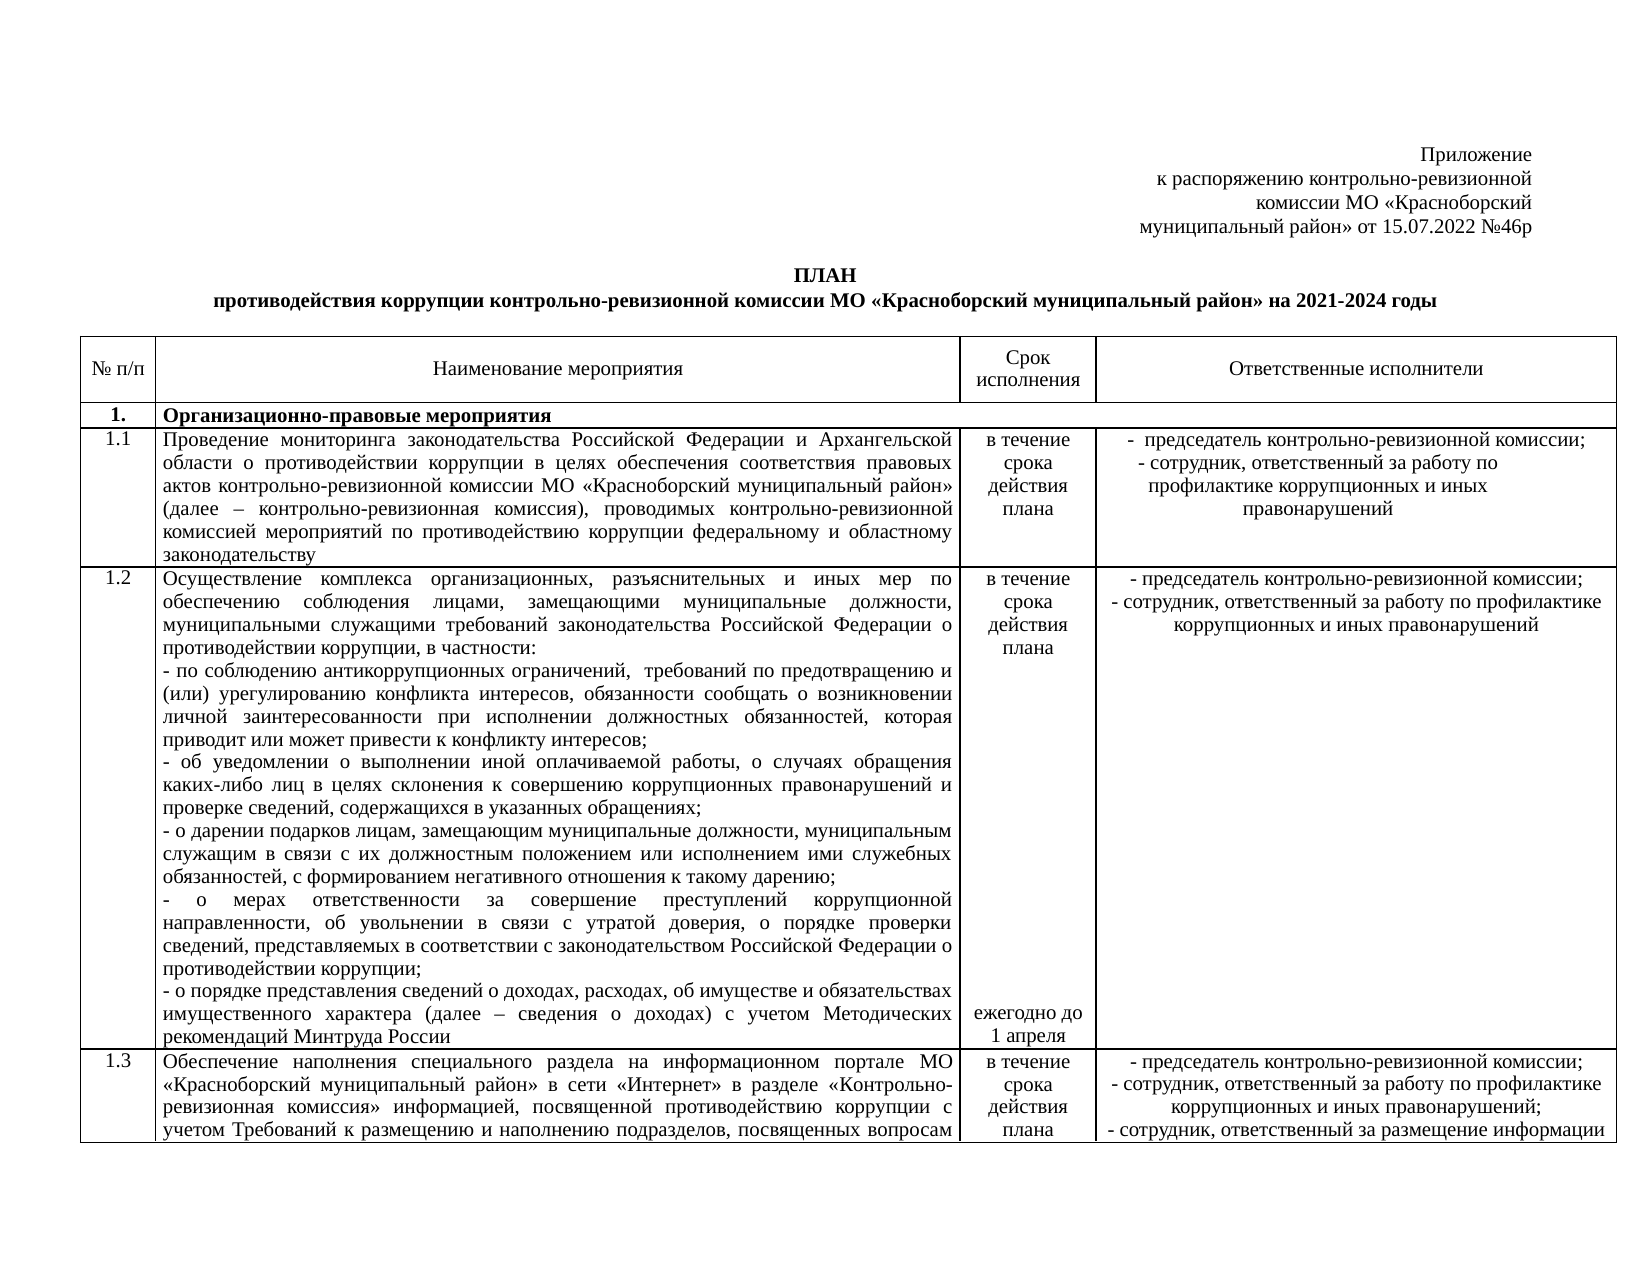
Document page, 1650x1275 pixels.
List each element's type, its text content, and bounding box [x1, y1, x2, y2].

title ПЛАН [118, 263, 1532, 287]
table_cell 1.3 [81, 1050, 155, 1141]
table_header Ответственные исполнители [1097, 337, 1616, 402]
title противодействия коррупции контрольно-ревизионной комиссии МО «Красноборский муниципальный район» на 2021-2024 годы [118, 287, 1532, 312]
table_header № п/п [81, 337, 155, 402]
table_header Срок исполнения [961, 337, 1095, 402]
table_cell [961, 1050, 1095, 1141]
table_cell в течение срока действия плана ежегодно до 1 апреля [961, 568, 1095, 1048]
table_cell Осуществление комплекса организационных, разъяснительных и иных мер по обеспечению соблюдения лицами, замещающими муниципальные должности, муниципальными служащими требований законодательства Российской Федерации о противодействии коррупции, в частности: - по соблюдению антикоррупционных ограничений, требований по предотвращению и (или) урегулированию конфликта интересов, обязанности сообщать о возникновении личной заинтересованности при исполнении должностных обязанностей, которая приводит или может привести к конфликту интересов; - об уведомлении о выполнении иной оплачиваемой работы, о случаях обращения каких-либо лиц в целях склонения к совершению коррупционных правонарушений и проверке сведений, содержащихся в указанных обращениях; - о дарении подарков лицам, замещающим муниципальные должности, муниципальным служащим в связи с их должностным положением или исполнением ими служебных обязанностей, с формированием негативного отношения к такому дарению; - о мерах ответственности за совершение преступлений коррупционной направленности, об увольнении в связи с утратой доверия, о порядке проверки сведений, представляемых в соответствии с законодательством Российской Федерации о противодействии коррупции; - о порядке представления сведений о доходах, расходах, об имуществе и обязательствах имущественного характера (далее – сведения о доходах) с учетом Методических рекомендаций Минтруда России [156, 568, 959, 1048]
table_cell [156, 1050, 959, 1141]
table_cell 1.1 [81, 429, 155, 566]
table_cell в течение срока действия плана [961, 429, 1095, 566]
table_cell 1. [81, 403, 155, 427]
table_cell - председатель контрольно-ревизионной комиссии; - сотрудник, ответственный за работу по профилактике коррупционных и иных правонарушений [1097, 429, 1616, 566]
table_cell Проведение мониторинга законодательства Российской Федерации и Архангельской области о противодействии коррупции в целях обеспечения соответствия правовых актов контрольно-ревизионной комиссии МО «Красноборский муниципальный район» (далее – контрольно-ревизионная комиссия), проводимых контрольно-ревизионной комиссией мероприятий по противодействию коррупции федеральному и областному законодательству [156, 429, 959, 566]
table_cell 1.2 [81, 568, 155, 1048]
table_cell Организационно-правовые мероприятия [156, 403, 1616, 427]
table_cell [1097, 1050, 1616, 1141]
text Приложение [1137, 142, 1532, 166]
text к распоряжению контрольно-ревизионной комиссии МО «Красноборский муниципальный район» от 15.07.2022 №46р [1078, 166, 1532, 238]
table_header Наименование мероприятия [156, 337, 959, 402]
table_cell - председатель контрольно-ревизионной комиссии; - сотрудник, ответственный за работу по профилактике коррупционных и иных правонарушений [1097, 568, 1616, 1048]
